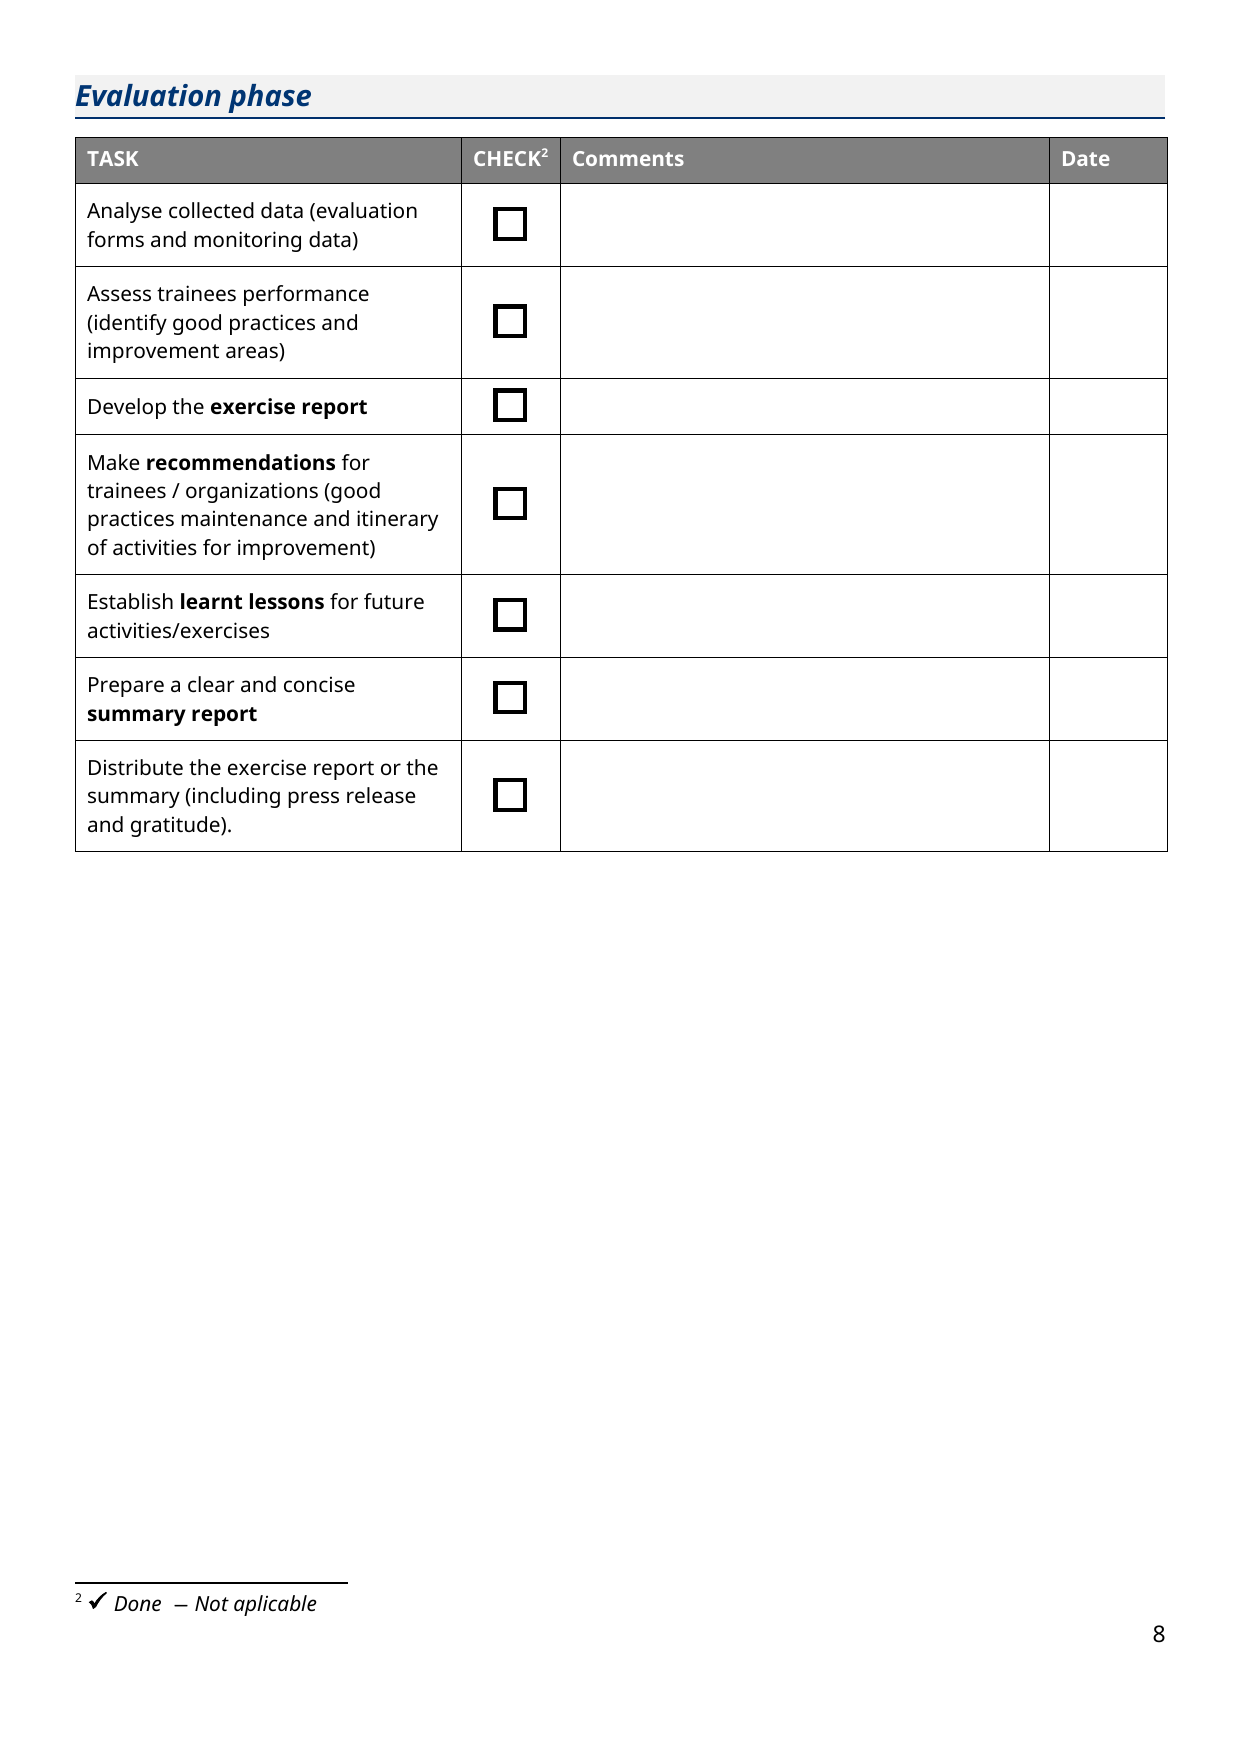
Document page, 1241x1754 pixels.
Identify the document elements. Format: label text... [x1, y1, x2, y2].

table_header Date [1050, 138, 1167, 183]
table_header TASK [76, 138, 461, 183]
table_header Comments [561, 138, 1049, 183]
table_cell [1050, 575, 1167, 657]
subtitle Evaluation phase [75, 75, 1165, 117]
table_cell [561, 575, 1049, 657]
table_cell Develop the exercise report [76, 379, 461, 434]
table_cell [462, 379, 560, 434]
table_cell Assess trainees performance (identify good practices and improvement areas) [76, 267, 461, 377]
table_cell [1050, 658, 1167, 740]
table_cell [561, 379, 1049, 434]
table_cell [462, 267, 560, 377]
table_cell Establish learnt lessons for future activities/exercises [76, 575, 461, 657]
table_cell [561, 741, 1049, 851]
table_cell [462, 184, 560, 266]
table_cell [1050, 435, 1167, 574]
table_cell [462, 575, 560, 657]
table_cell [561, 267, 1049, 377]
table_cell [462, 435, 560, 574]
table_cell [462, 741, 560, 851]
table_cell [1050, 741, 1167, 851]
table_cell [462, 658, 560, 740]
table_cell [1050, 184, 1167, 266]
table_cell Make recommendations for trainees / organizations (good practices maintenance and itinerary of activities for improvement) [76, 435, 461, 574]
table_header CHECK [462, 138, 560, 183]
table_cell [561, 435, 1049, 574]
table_cell Distribute the exercise report or the summary (including press release and gratitude). [76, 741, 461, 851]
table_cell [561, 658, 1049, 740]
table_cell Analyse collected data (evaluation forms and monitoring data) [76, 184, 461, 266]
table_cell [561, 184, 1049, 266]
table_cell [1050, 379, 1167, 434]
table_cell Prepare a clear and concise summary report [76, 658, 461, 740]
table_cell [1050, 267, 1167, 377]
